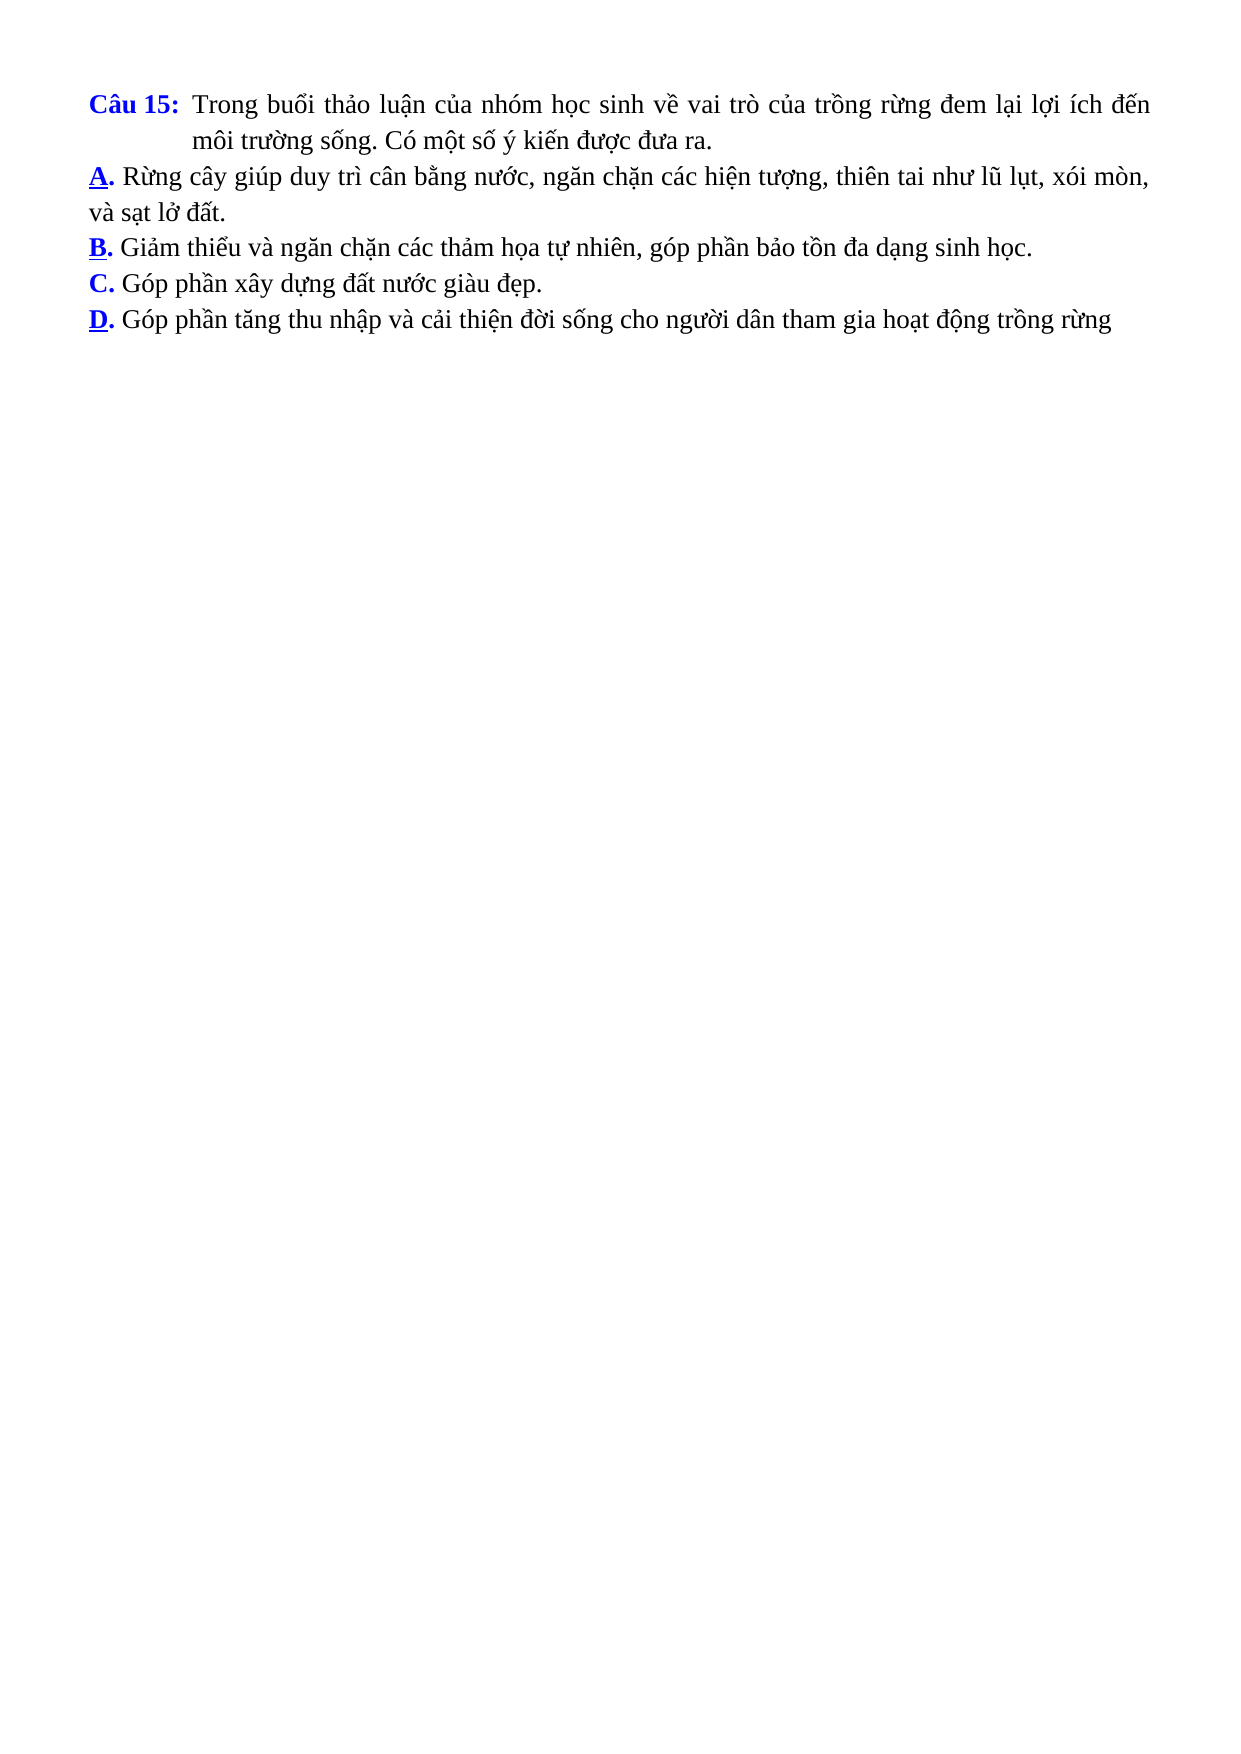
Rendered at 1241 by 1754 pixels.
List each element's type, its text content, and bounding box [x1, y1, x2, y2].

text A. Rừng cây giúp duy trì cân bằng nước, ngăn chặn các hiện tượng, thiên tai như lũ lụt, xói mòn, và sạt lở đất. [88, 160, 1152, 227]
text D. Góp phần tăng thu nhập và cải thiện đời sống cho người dân tham gia hoạt động trồng rừng [88, 303, 1152, 334]
text C. Góp phần xây dựng đất nước giàu đẹp. [88, 267, 1152, 298]
list Trong buổi thảo luận của nhóm học sinh về vai trò của trồng rừng đem lại lợi ích đến môi trường sống. Có một số ý kiến được đưa ra. [88, 88, 1152, 155]
text B. Giảm thiểu và ngăn chặn các thảm họa tự nhiên, góp phần bảo tồn đa dạng sinh học. [88, 231, 1152, 263]
